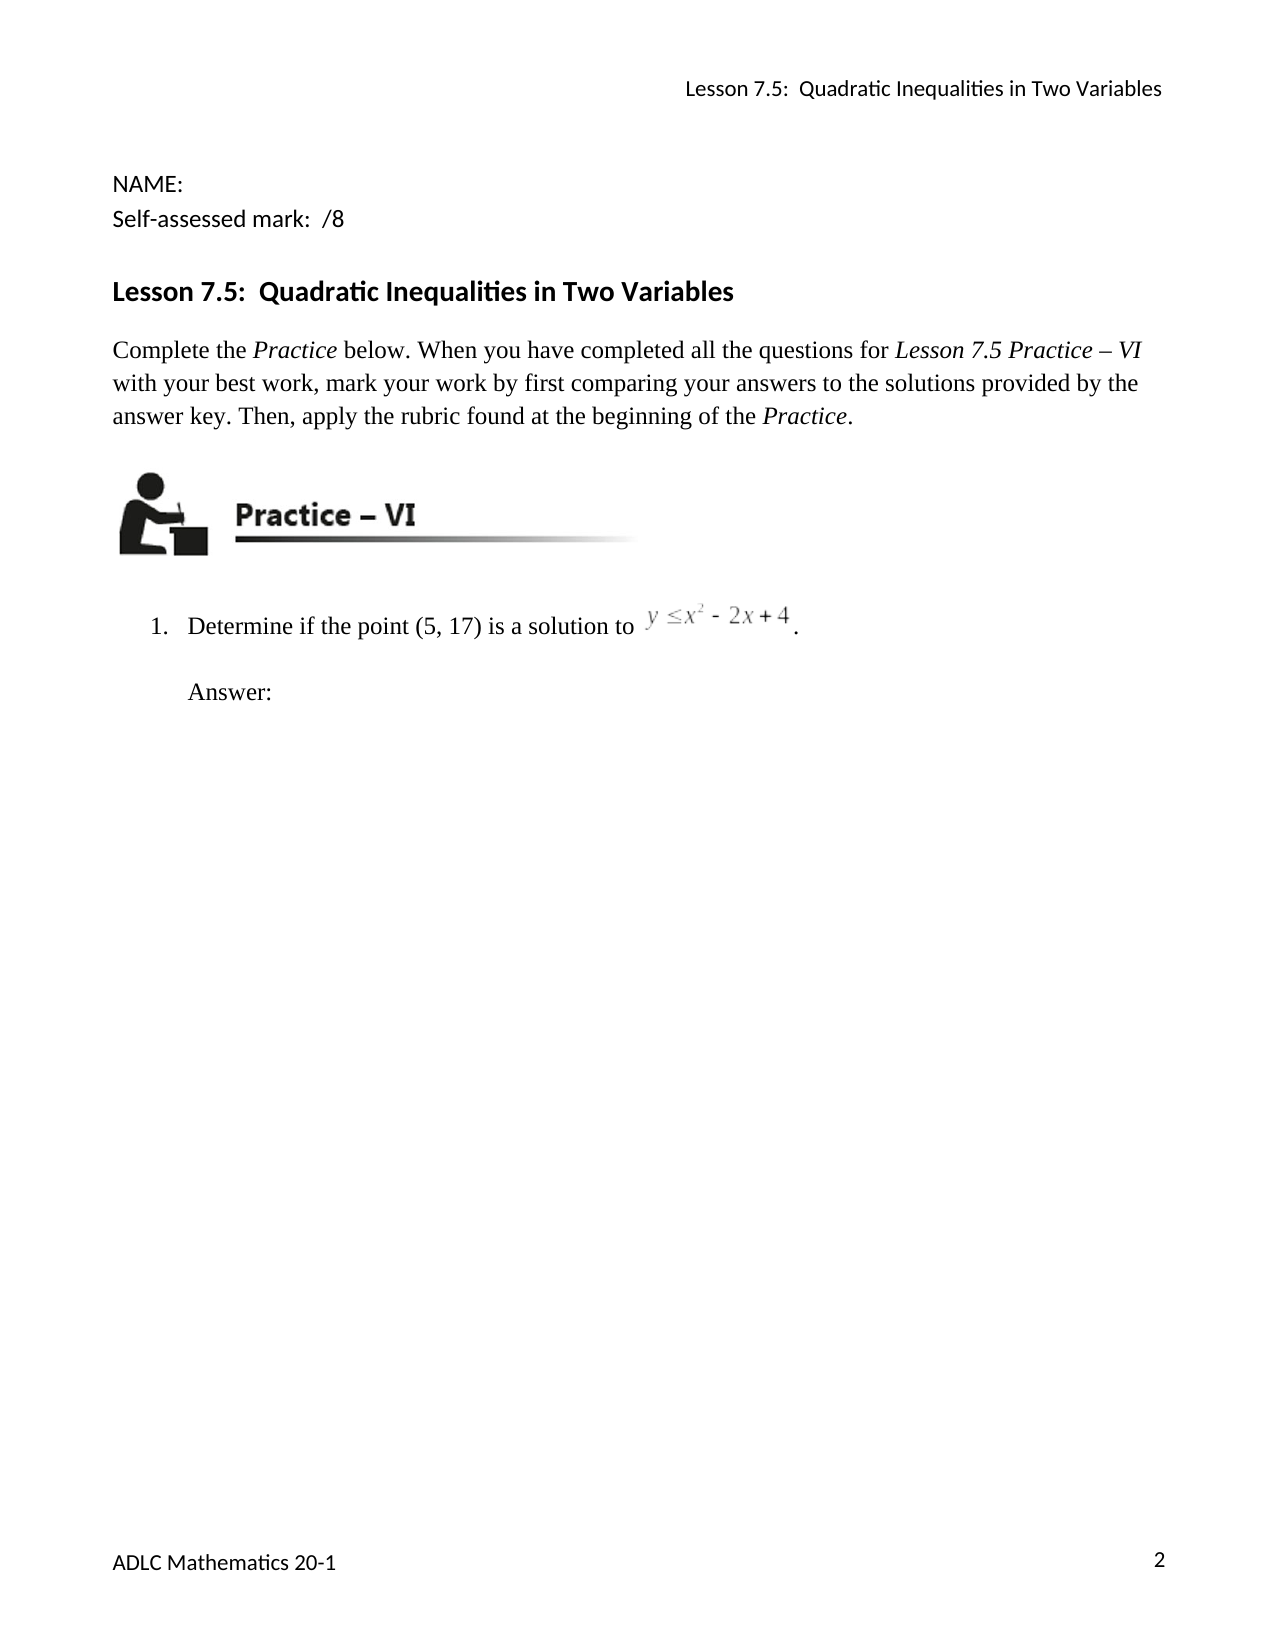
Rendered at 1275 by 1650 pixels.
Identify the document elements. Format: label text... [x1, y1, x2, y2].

text Self-assessed mark: /8 [112, 203, 1162, 234]
text NAME: [112, 168, 1162, 199]
picture [112, 455, 731, 573]
list Determine if the point (5, 17) is a solution to . Answer: [150, 597, 1162, 1002]
text Complete the Practice below. When you have completed all the questions for Lesson 7.5 Practice – VI with your best work, mark your work by first comparing your answers to the solutions provided by the answer key. Then, apply the rubric found at the beginning of the Practice. [112, 335, 1162, 430]
text Lesson 7.5: Quadratic Inequalities in Two Variables [112, 273, 1162, 309]
